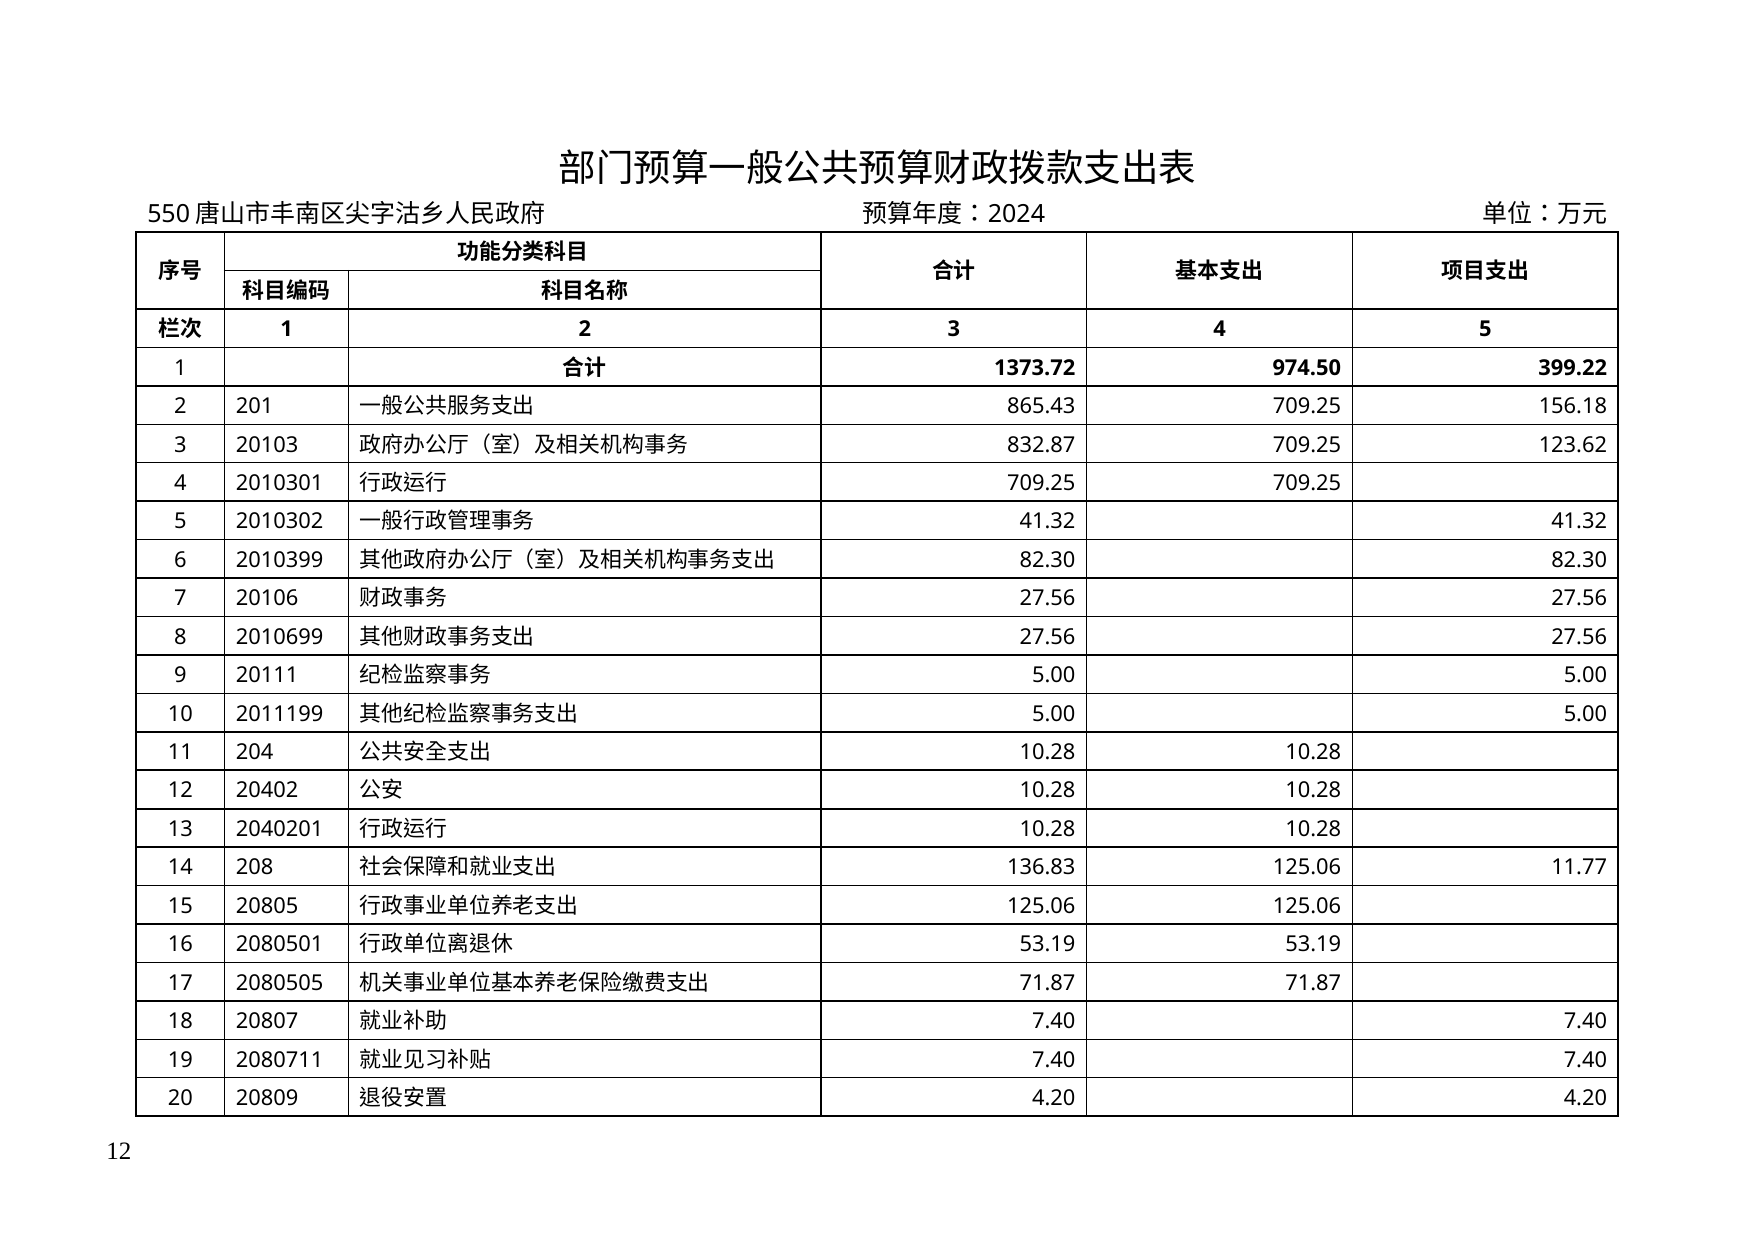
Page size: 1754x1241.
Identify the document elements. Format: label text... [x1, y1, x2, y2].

table_cell 709.25 [1087, 463, 1352, 500]
table_cell 27.56 [1353, 579, 1617, 616]
table_cell 科目编码 [225, 271, 348, 308]
table_cell 20106 [225, 579, 348, 616]
table_cell 41.32 [822, 502, 1086, 539]
table_cell 41.32 [1353, 502, 1617, 539]
table_cell 17 [137, 963, 224, 1000]
table_cell 4.20 [822, 1078, 1086, 1115]
table_cell 2080505 [225, 963, 348, 1000]
table_cell 7.40 [1353, 1002, 1617, 1038]
table_cell 709.25 [822, 463, 1086, 500]
table_cell 7.40 [822, 1040, 1086, 1077]
table_cell 序号 [137, 233, 224, 308]
table_header 预算年度：2024 [822, 195, 1086, 231]
table_cell 974.50 [1087, 348, 1352, 385]
table_cell 4 [1087, 310, 1352, 347]
table_cell 公共安全支出 [349, 733, 820, 769]
table_cell 2080501 [225, 925, 348, 962]
table_cell 5 [137, 502, 224, 539]
table_cell 基本支出 [1087, 233, 1352, 308]
table_cell 栏次 [137, 310, 224, 347]
table_cell 12 [137, 771, 224, 808]
table_cell [1087, 694, 1352, 731]
table_cell 6 [137, 540, 224, 577]
table_cell 政府办公厅（室）及相关机构事务 [349, 425, 820, 462]
table_cell 709.25 [1087, 425, 1352, 462]
table_cell 13 [137, 810, 224, 846]
table_cell [1087, 1078, 1352, 1115]
table_cell 1 [137, 348, 224, 385]
table_cell [1087, 1040, 1352, 1077]
table_cell 退役安置 [349, 1078, 820, 1115]
table_cell 2010301 [225, 463, 348, 500]
table_cell 204 [225, 733, 348, 769]
text 部门预算一般公共预算财政拨款支出表 [106, 142, 1648, 193]
table_cell 18 [137, 1002, 224, 1038]
table_cell 832.87 [822, 425, 1086, 462]
table_cell 27.56 [1353, 617, 1617, 654]
table_cell 社会保障和就业支出 [349, 848, 820, 885]
table_cell 15 [137, 886, 224, 923]
table_cell 399.22 [1353, 348, 1617, 385]
table_cell 10.28 [1087, 771, 1352, 808]
table_cell 82.30 [822, 540, 1086, 577]
table_cell 53.19 [822, 925, 1086, 962]
table_cell 5.00 [822, 656, 1086, 692]
table_cell 行政运行 [349, 463, 820, 500]
table_cell 财政事务 [349, 579, 820, 616]
table_cell 2 [137, 387, 224, 423]
table_cell 20809 [225, 1078, 348, 1115]
table_cell 125.06 [1087, 886, 1352, 923]
table_cell 19 [137, 1040, 224, 1077]
table_cell 136.83 [822, 848, 1086, 885]
table_cell 16 [137, 925, 224, 962]
table_cell 1 [225, 310, 348, 347]
table_cell 123.62 [1353, 425, 1617, 462]
table_cell 201 [225, 387, 348, 423]
table_cell 功能分类科目 [225, 233, 820, 270]
table_cell 20111 [225, 656, 348, 692]
table_cell [1087, 656, 1352, 692]
table_cell [1087, 1002, 1352, 1038]
table_cell 4.20 [1353, 1078, 1617, 1115]
table_cell 其他财政事务支出 [349, 617, 820, 654]
table_cell 20805 [225, 886, 348, 923]
table_cell [1087, 617, 1352, 654]
table_cell 公安 [349, 771, 820, 808]
table_cell 机关事业单位基本养老保险缴费支出 [349, 963, 820, 1000]
table_cell [1087, 540, 1352, 577]
table_cell [1353, 925, 1617, 962]
table_cell 2011199 [225, 694, 348, 731]
table_cell 20 [137, 1078, 224, 1115]
table_cell 10.28 [1087, 810, 1352, 846]
table_cell 2 [349, 310, 820, 347]
table_cell 208 [225, 848, 348, 885]
table_cell [1353, 963, 1617, 1000]
table_cell 10 [137, 694, 224, 731]
table_cell 5.00 [1353, 656, 1617, 692]
table_cell 5 [1353, 310, 1617, 347]
table_cell [1353, 771, 1617, 808]
table_cell 5.00 [822, 694, 1086, 731]
table_cell 1373.72 [822, 348, 1086, 385]
table_cell 20103 [225, 425, 348, 462]
table_cell 其他纪检监察事务支出 [349, 694, 820, 731]
table_cell [225, 348, 348, 385]
table_cell 纪检监察事务 [349, 656, 820, 692]
table_cell 一般公共服务支出 [349, 387, 820, 423]
table_cell 行政单位离退休 [349, 925, 820, 962]
table_cell 71.87 [1087, 963, 1352, 1000]
table_cell [1353, 810, 1617, 846]
table_cell 2010302 [225, 502, 348, 539]
table_cell 其他政府办公厅（室）及相关机构事务支出 [349, 540, 820, 577]
table_cell 一般行政管理事务 [349, 502, 820, 539]
table_cell 就业见习补贴 [349, 1040, 820, 1077]
table_cell 项目支出 [1353, 233, 1617, 308]
table_cell 20807 [225, 1002, 348, 1038]
table_cell 156.18 [1353, 387, 1617, 423]
table_cell 71.87 [822, 963, 1086, 1000]
table_cell [1353, 886, 1617, 923]
table_cell 3 [822, 310, 1086, 347]
table_cell 10.28 [822, 810, 1086, 846]
table_cell 10.28 [822, 771, 1086, 808]
table_cell 8 [137, 617, 224, 654]
table_cell 7.40 [822, 1002, 1086, 1038]
table_cell [1087, 502, 1352, 539]
table_cell 82.30 [1353, 540, 1617, 577]
table_cell 2040201 [225, 810, 348, 846]
table_cell 709.25 [1087, 387, 1352, 423]
table_cell 10.28 [1087, 733, 1352, 769]
table_cell 2010699 [225, 617, 348, 654]
table_cell 就业补助 [349, 1002, 820, 1038]
table_header 单位：万元 [1087, 195, 1617, 231]
table_cell 7.40 [1353, 1040, 1617, 1077]
table_cell 27.56 [822, 617, 1086, 654]
table_cell 行政事业单位养老支出 [349, 886, 820, 923]
table_cell 5.00 [1353, 694, 1617, 731]
table_cell 4 [137, 463, 224, 500]
table_cell 14 [137, 848, 224, 885]
table_cell [1353, 733, 1617, 769]
table_cell 53.19 [1087, 925, 1352, 962]
table_cell 合计 [822, 233, 1086, 308]
table_cell 11.77 [1353, 848, 1617, 885]
table_cell 7 [137, 579, 224, 616]
table_cell 科目名称 [349, 271, 820, 308]
table_cell 行政运行 [349, 810, 820, 846]
table_cell 20402 [225, 771, 348, 808]
table_cell 合计 [349, 348, 820, 385]
table_cell 2010399 [225, 540, 348, 577]
table_cell 125.06 [822, 886, 1086, 923]
table_cell [1087, 579, 1352, 616]
table_cell 3 [137, 425, 224, 462]
table_cell 9 [137, 656, 224, 692]
table_cell 125.06 [1087, 848, 1352, 885]
table_cell 2080711 [225, 1040, 348, 1077]
table_cell 11 [137, 733, 224, 769]
table_cell 865.43 [822, 387, 1086, 423]
table_header 550唐山市丰南区尖字沽乡人民政府 [137, 195, 820, 231]
table_cell [1353, 463, 1617, 500]
table_cell 10.28 [822, 733, 1086, 769]
table_cell 27.56 [822, 579, 1086, 616]
